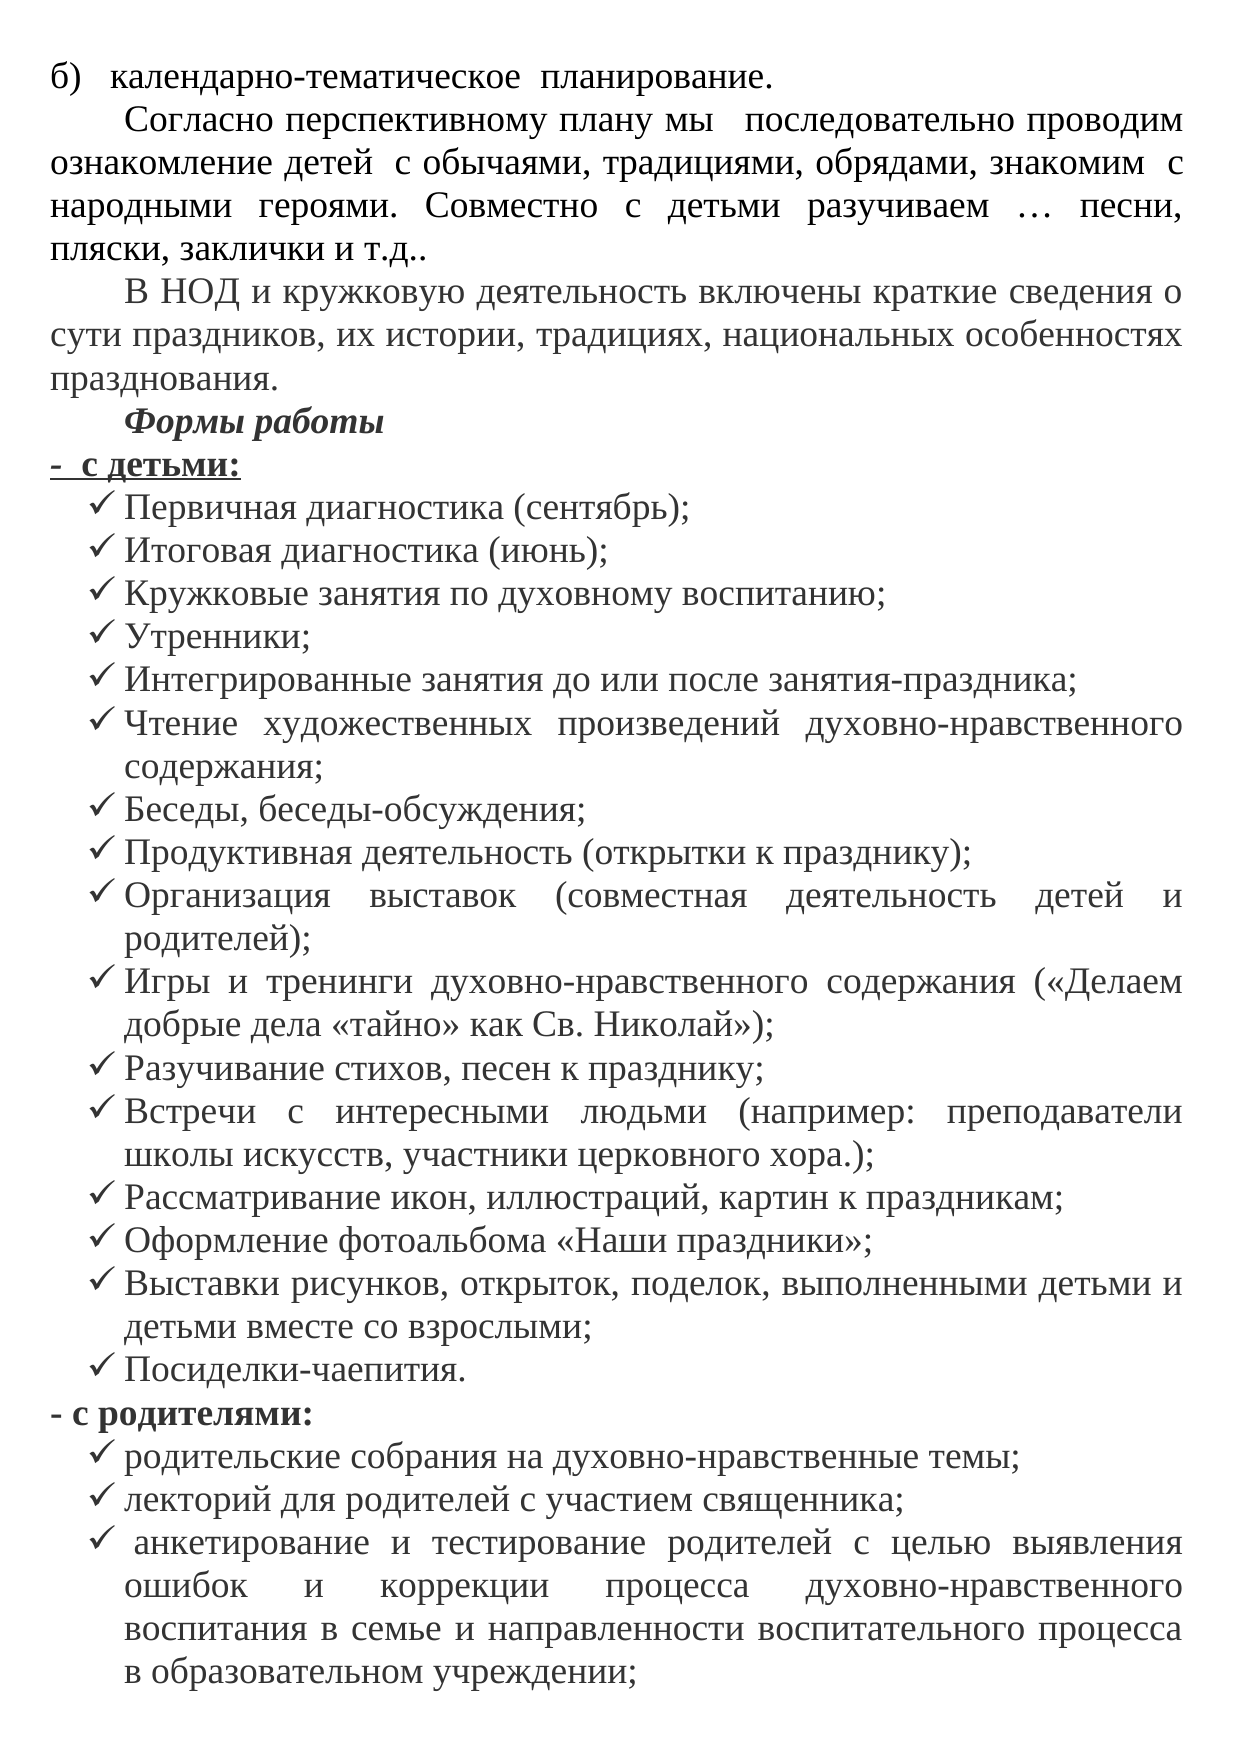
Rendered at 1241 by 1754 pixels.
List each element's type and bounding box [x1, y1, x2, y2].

table_header [47, 50, 1187, 1695]
